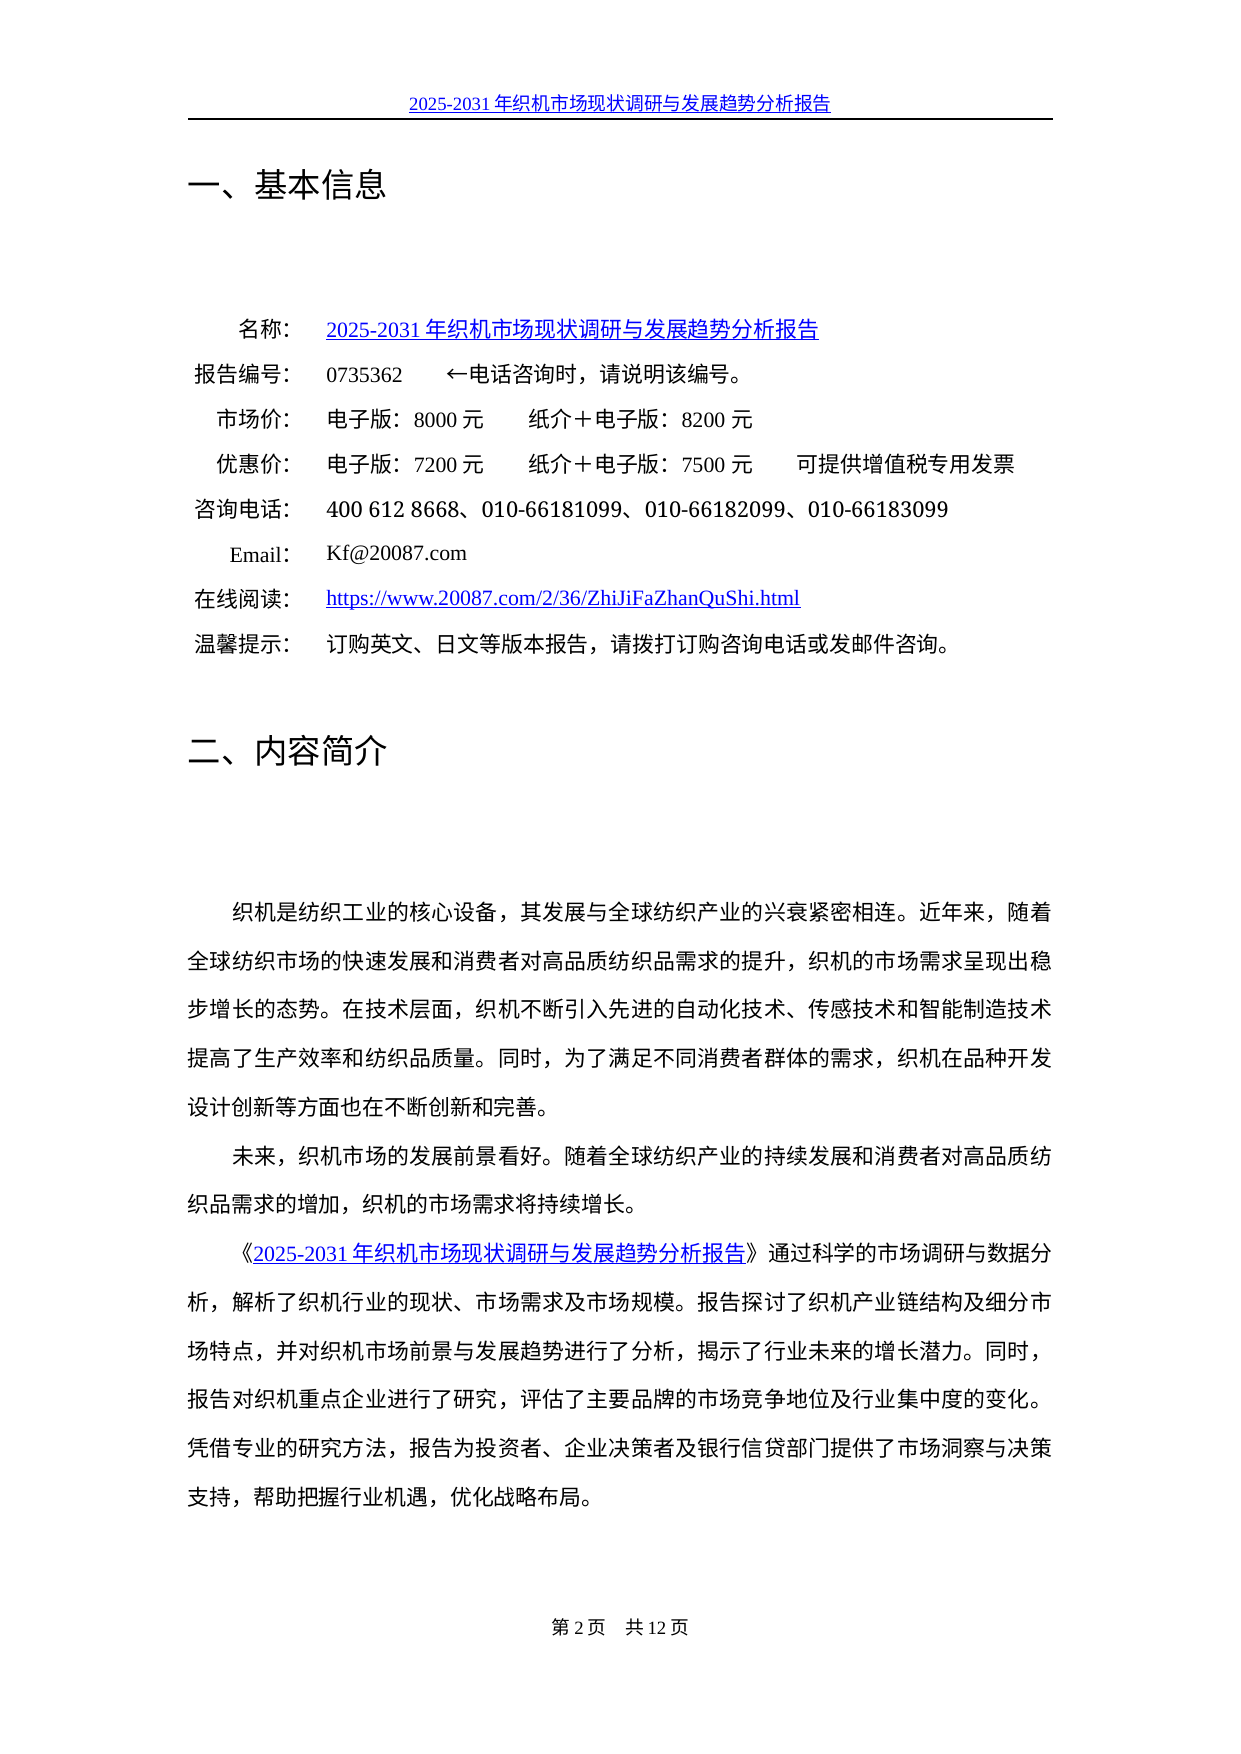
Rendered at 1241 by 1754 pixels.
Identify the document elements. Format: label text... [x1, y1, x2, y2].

table_cell 优惠价： [167, 447, 315, 492]
table_header 2025-2031年织机市场现状调研与发展趋势分析报告 [315, 312, 1073, 357]
title 二、内容简介 [187, 717, 1053, 782]
table_cell 电子版：8000 元 纸介＋电子版：8200 元 [315, 402, 1073, 447]
table_header 名称： [167, 312, 315, 357]
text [187, 894, 1053, 1512]
table_cell 订购英文、日文等版本报告，请拨打订购咨询电话或发邮件咨询。 [315, 627, 1073, 672]
title 一、基本信息 [187, 150, 1053, 215]
table_cell 市场价： [167, 402, 315, 447]
table_cell 电子版：7200 元 纸介＋电子版：7500 元 可提供增值税专用发票 [315, 447, 1073, 492]
table_cell 温馨提示： [167, 627, 315, 672]
table_cell Kf@20087.com [315, 537, 1073, 582]
table_cell 咨询电话： [167, 492, 315, 537]
table_cell 报告编号： [167, 357, 315, 402]
table_cell 0735362 ←电话咨询时，请说明该编号。 [315, 357, 1073, 402]
table_cell 在线阅读： [167, 582, 315, 627]
table_cell Email： [167, 537, 315, 582]
table_cell 400 612 8668、010-66181099、010-66182099、010-66183099 [315, 492, 1073, 537]
table_cell [315, 582, 1073, 627]
